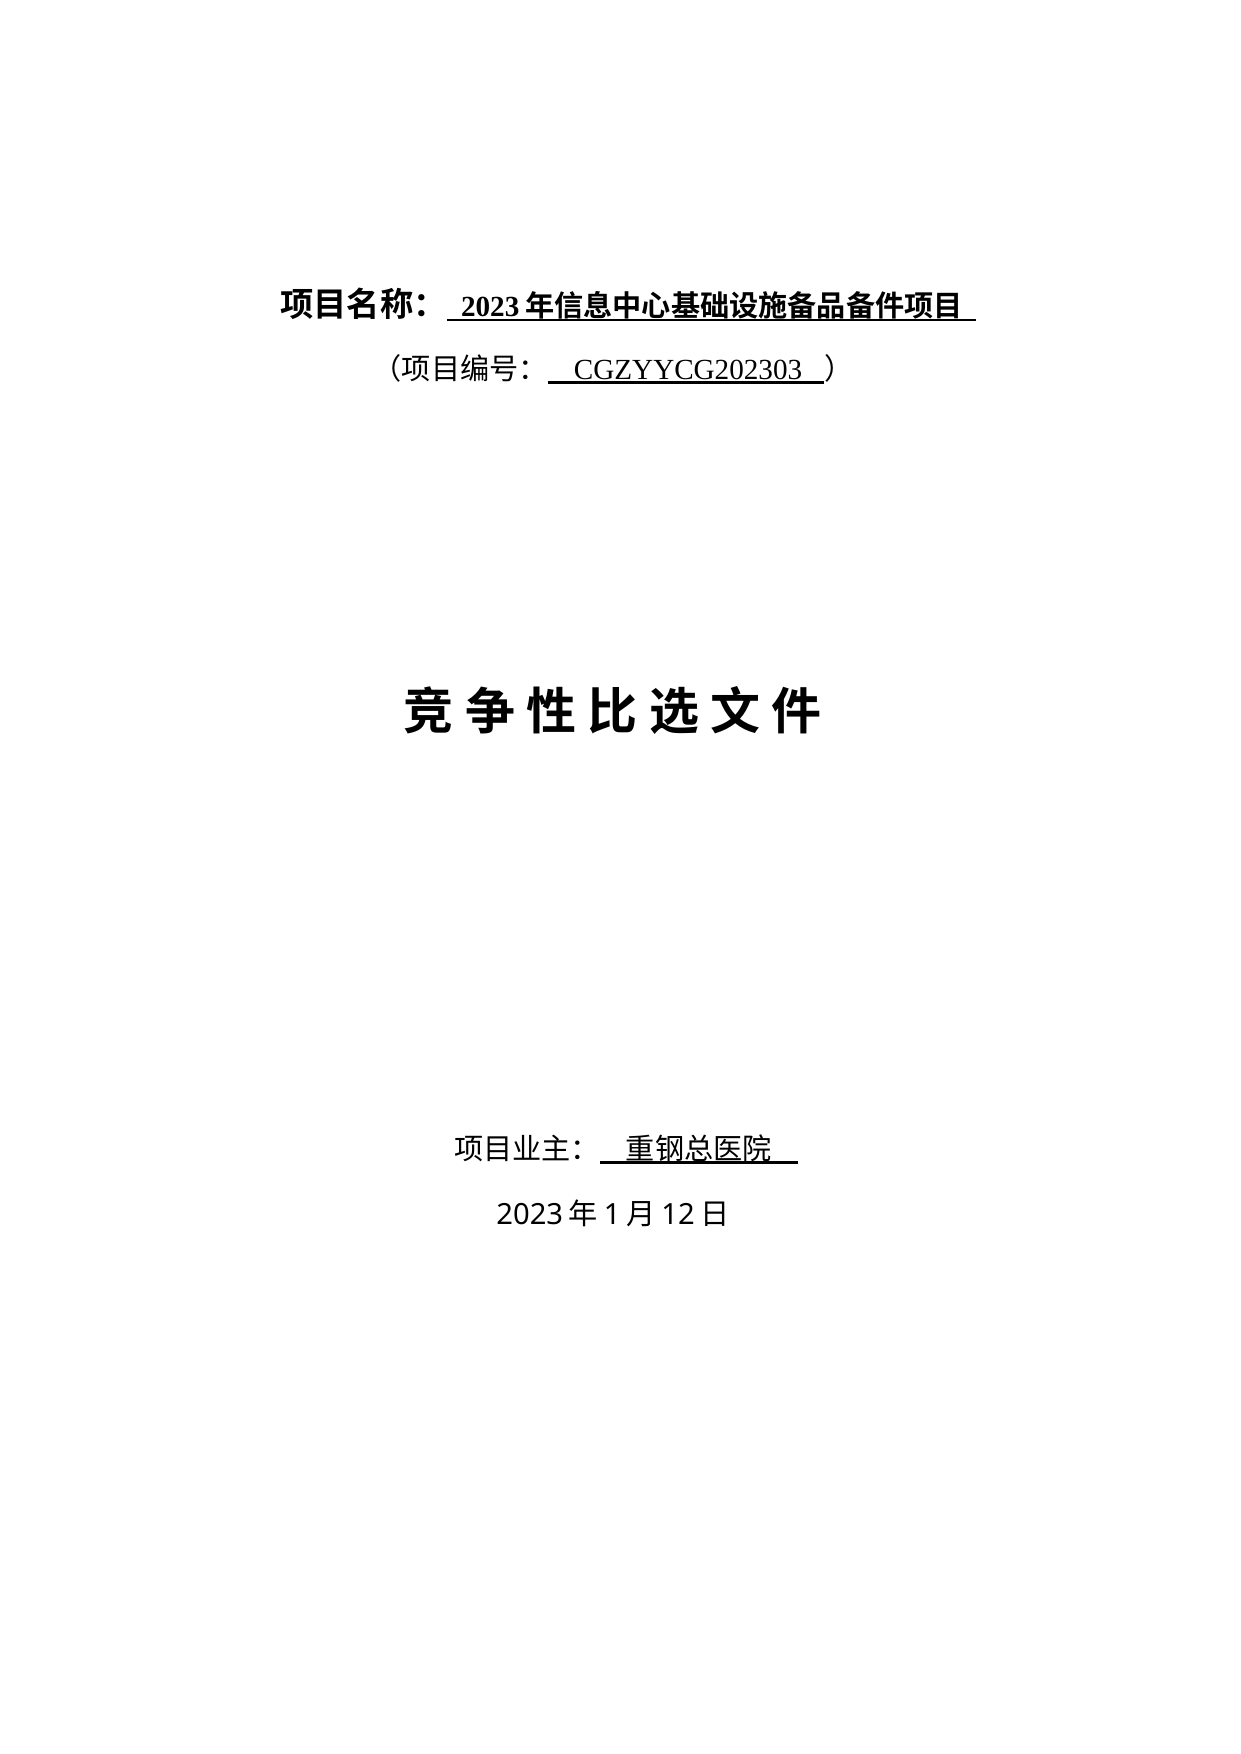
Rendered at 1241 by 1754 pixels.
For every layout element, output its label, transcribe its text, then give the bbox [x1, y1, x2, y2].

text 项目名称： 2023年信息中心基础设施备品备件项目 [118, 269, 1107, 334]
text 竞 争 性 比 选 文 件 [118, 659, 1107, 756]
text 2023年1月12日 [118, 1179, 1107, 1244]
text （项目编号： CGZYYCG202303 ） [118, 334, 1107, 399]
text 项目业主： 重钢总医院 [118, 1114, 1107, 1179]
